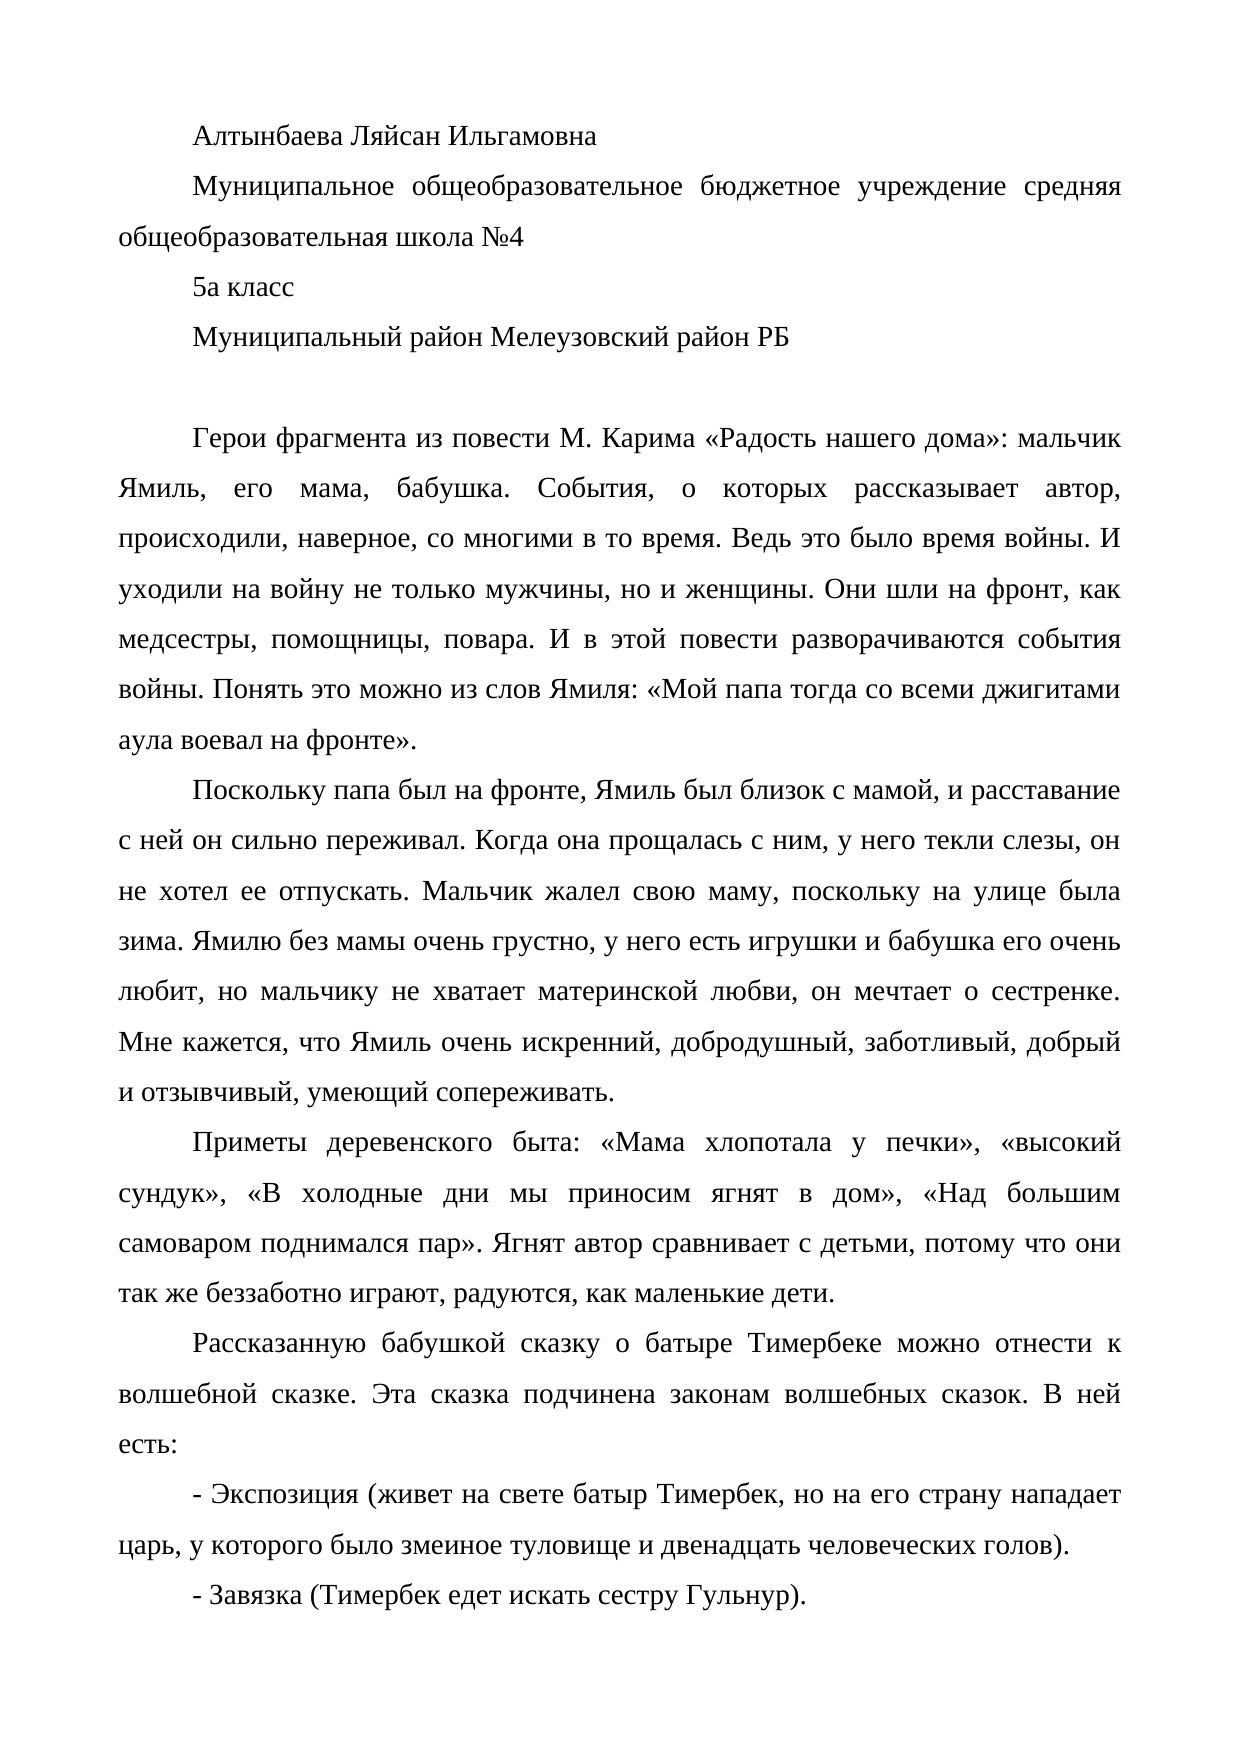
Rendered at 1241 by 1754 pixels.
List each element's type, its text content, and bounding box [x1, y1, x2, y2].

text Алтынбаева Ляйсан Ильгамовна [118, 118, 1122, 152]
text Муниципальный район Мелеузовский район РБ [118, 319, 1122, 353]
text Поскольку папа был на фронте, Ямиль был близок с мамой, и расставание с ней он сильно переживал. Когда она прощалась с ним, у него текли слезы, он не хотел ее отпускать. Мальчик жалел свою маму, поскольку на улице была зима. Ямилю без мамы очень грустно, у него есть игрушки и бабушка его очень любит, но мальчику не хватает материнской любви, он мечтает о сестренке. Мне кажется, что Ямиль очень искренний, добродушный, заботливый, добрый и отзывчивый, умеющий сопереживать. [118, 772, 1122, 974]
text Рассказанную бабушкой сказку о батыре Тимербеке можно отнести к волшебной сказке. Эта сказка подчинена законам волшебных сказок. В ней есть: [118, 1326, 1122, 1460]
text Герои фрагмента из повести М. Карима «Радость нашего дома»: мальчик Ямиль, его мама, бабушка. События, о которых рассказывает автор, происходили, наверное, со многими в то время. Ведь это было время войны. И уходили на войну не только мужчины, но и женщины. Они шли на фронт, как медсестры, помощницы, повара. И в этой повести разворачиваются события войны. Понять это можно из слов Ямиля: «Мой папа тогда со всеми джигитами аула воевал на фронте». [118, 420, 1122, 755]
text - Завязка (Тимербек едет искать сестру Гульнур). [118, 1577, 1122, 1611]
text Приметы деревенского быта: «Мама хлопотала у печки», «высокий сундук», «В холодные дни мы приносим ягнят в дом», «Над большим самоваром поднимался пар». Ягнят автор сравнивает с детьми, потому что они так же беззаботно играют, радуются, как маленькие дети. [118, 1124, 1122, 1309]
text Поскольку папа был на фронте, Ямиль был близок с мамой, и расставание с ней он сильно переживал. Когда она прощалась с ним, у него текли слезы, он не хотел ее отпускать. Мальчик жалел свою маму, поскольку на улице была зима. Ямилю без мамы очень грустно, у него есть игрушки и бабушка его очень любит, но мальчику не хватает материнской любви, он мечтает о сестренке. Мне кажется, что Ямиль очень искренний, добродушный, заботливый, добрый и отзывчивый, умеющий сопереживать. [118, 1007, 1122, 1108]
text Муниципальное общеобразовательное бюджетное учреждение средняя общеобразовательная школа №4 [118, 168, 1122, 252]
text 5а класс [118, 269, 1122, 303]
text - Экспозиция (живет на свете батыр Тимербек, но на его страну нападает царь, у которого было змеиное туловище и двенадцать человеческих голов). [118, 1477, 1122, 1560]
